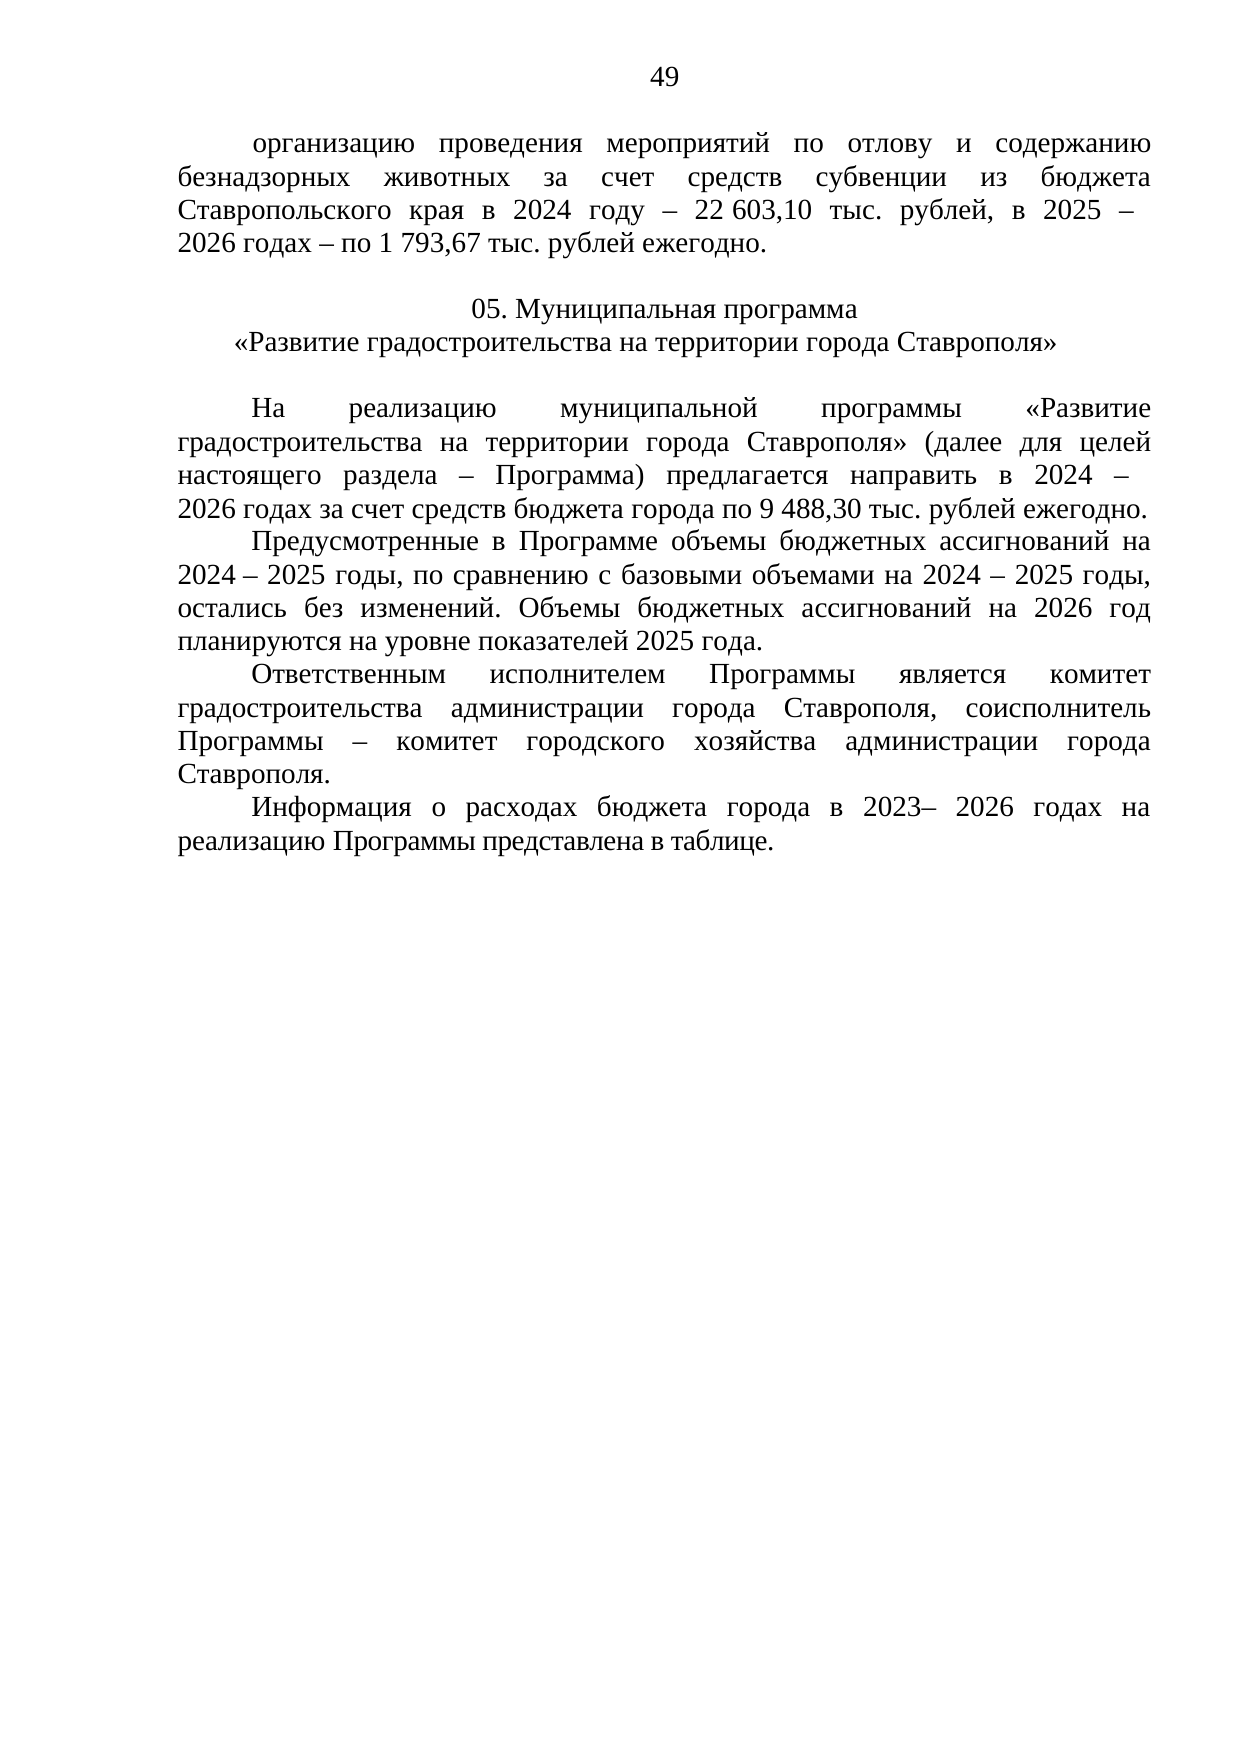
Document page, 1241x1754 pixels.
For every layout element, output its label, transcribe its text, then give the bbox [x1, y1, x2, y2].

text Информация о расходах бюджета города в 2023– 2026 годах на реализацию Программы представлена в таблице. [177, 790, 1152, 856]
text 05. Муниципальная программа [177, 292, 1152, 325]
text Ответственным исполнителем Программы является комитет градостроительства администрации города Ставрополя, соисполнитель Программы – комитет городского хозяйства администрации города Ставрополя. [177, 657, 1152, 790]
text организацию проведения мероприятий по отлову и содержанию безнадзорных животных за счет средств субвенции из бюджета Ставропольского края в 2024 году – 22 603,10 тыс. рублей, в 2025 – 2026 годах – по 1 793,67 тыс. рублей ежегодно. [177, 126, 1152, 259]
text «Развитие градостроительства на территории города Ставрополя» [177, 325, 1152, 358]
list Предусмотренные в Программе объемы бюджетных ассигнований на 2024 – 2025 годы, по сравнению с базовыми объемами на 2024 – 2025 годы, остались без изменений. Объемы бюджетных ассигнований на 2026 год планируются на уровне показателей 2025 года. [177, 524, 1152, 657]
text На реализацию муниципальной программы «Развитие градостроительства на территории города Ставрополя» (далее для целей настоящего раздела – Программа) предлагается направить в 2024 – 2026 годах за счет средств бюджета города по 9 488,30 тыс. рублей ежегодно. [177, 391, 1152, 524]
